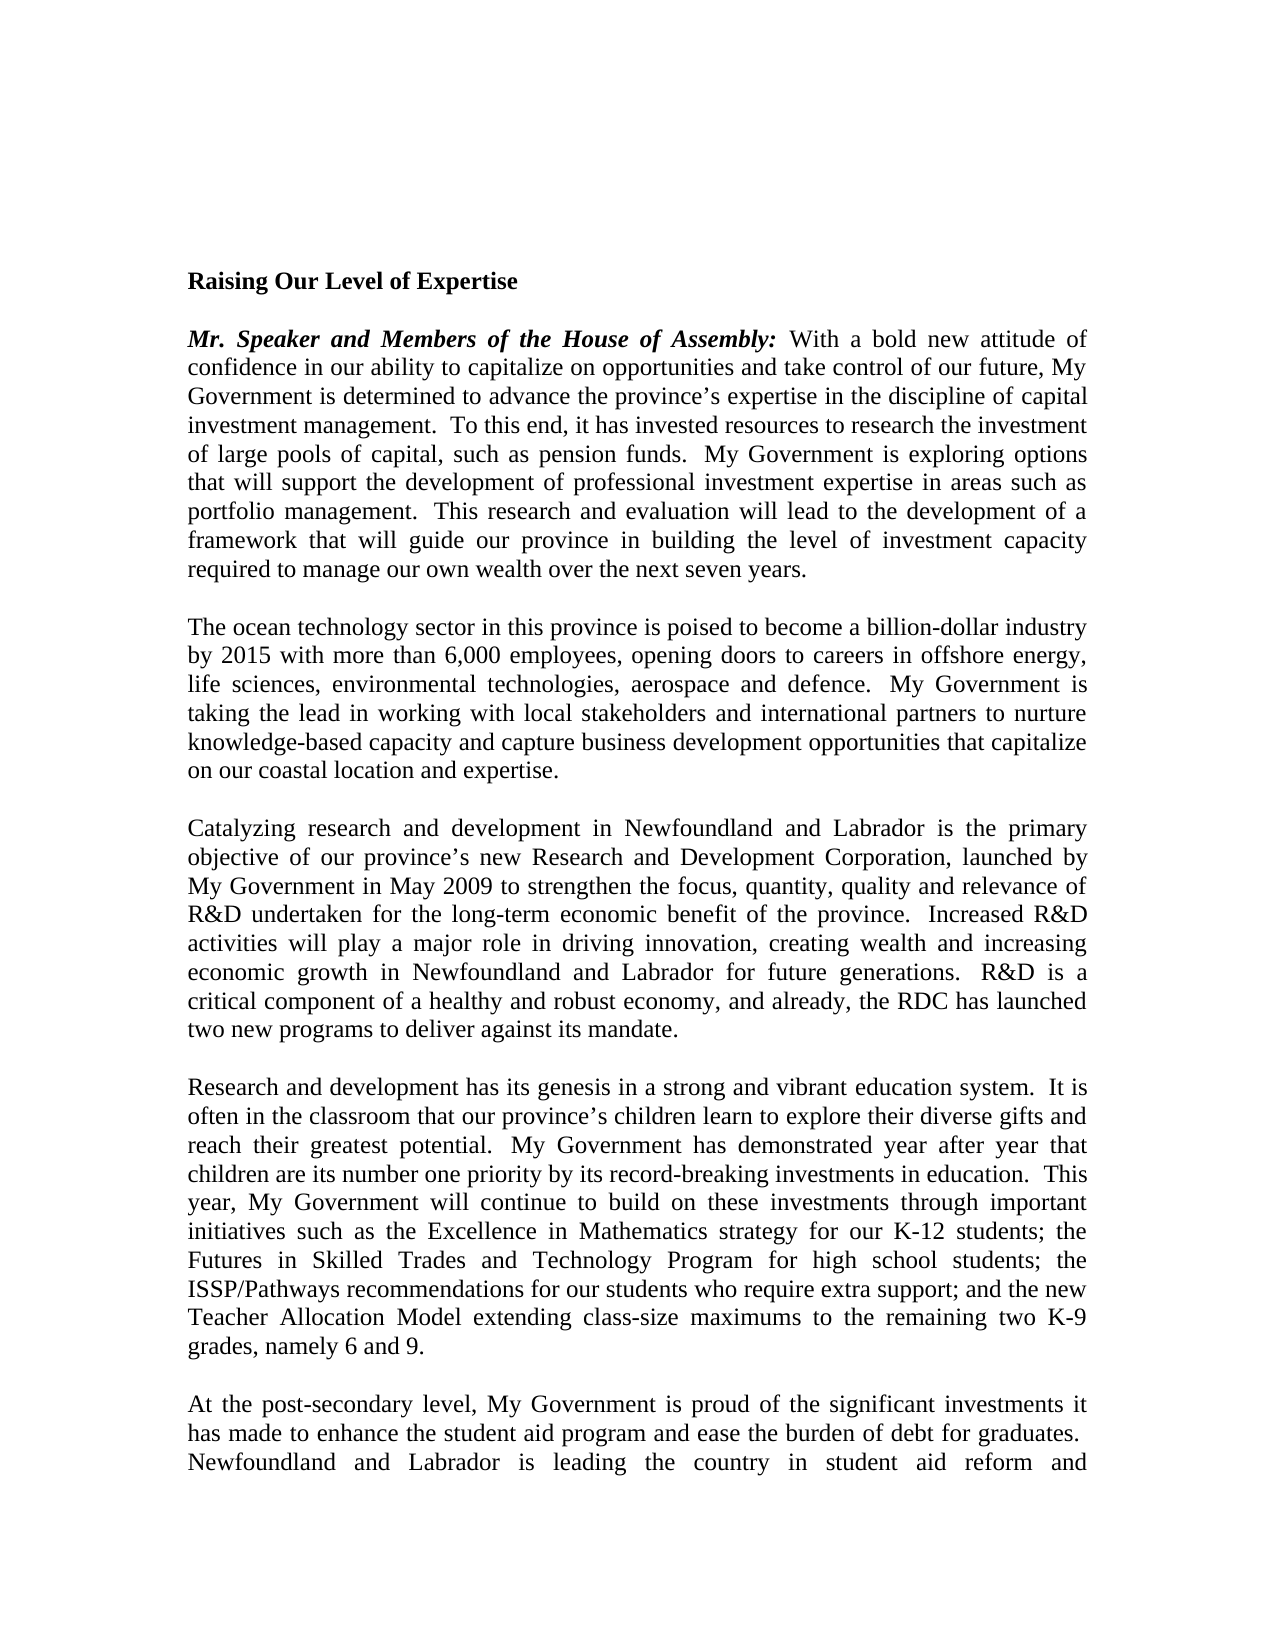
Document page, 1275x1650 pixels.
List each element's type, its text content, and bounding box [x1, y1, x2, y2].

text The ocean technology sector in this province is poised to become a billion-dollar industry by 2015 with more than 6,000 employees, opening doors to careers in offshore energy, life sciences, environmental technologies, aerospace and defence. My Government is taking the lead in working with local stakeholders and international partners to nurture knowledge-based capacity and capture business development opportunities that capitalize on our coastal location and expertise. [187, 612, 1088, 784]
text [187, 1389, 1088, 1475]
text Research and development has its genesis in a strong and vibrant education system. It is often in the classroom that our province’s children learn to explore their diverse gifts and reach their greatest potential. My Government has demonstrated year after year that children are its number one priority by its record-breaking investments in education. This year, My Government will continue to build on these investments through important initiatives such as the Excellence in Mathematics strategy for our K-12 students; the Futures in Skilled Trades and Technology Program for high school students; the ISSP/Pathways recommendations for our students who require extra support; and the new Teacher Allocation Model extending class-size maximums to the remaining two K-9 grades, namely 6 and 9. [187, 1072, 1088, 1360]
text Catalyzing research and development in Newfoundland and Labrador is the primary objective of our province’s new Research and Development Corporation, launched by My Government in May 2009 to strengthen the focus, quantity, quality and relevance of R&D undertaken for the long-term economic benefit of the province. Increased R&D activities will play a major role in driving innovation, creating wealth and increasing economic growth in Newfoundland and Labrador for future generations. R&D is a critical component of a healthy and robust economy, and already, the RDC has launched two new programs to deliver against its mandate. [187, 813, 1088, 1043]
text Raising Our Level of Expertise [187, 266, 1088, 294]
text Mr. Speaker and Members of the House of Assembly: With a bold new attitude of confidence in our ability to capitalize on opportunities and take control of our future, My Government is determined to advance the province’s expertise in the discipline of capital investment management. To this end, it has invested resources to research the investment of large pools of capital, such as pension funds. My Government is exploring options that will support the development of professional investment expertise in areas such as portfolio management. This research and evaluation will lead to the development of a framework that will guide our province in building the level of investment capacity required to manage our own wealth over the next seven years. [187, 324, 1088, 582]
